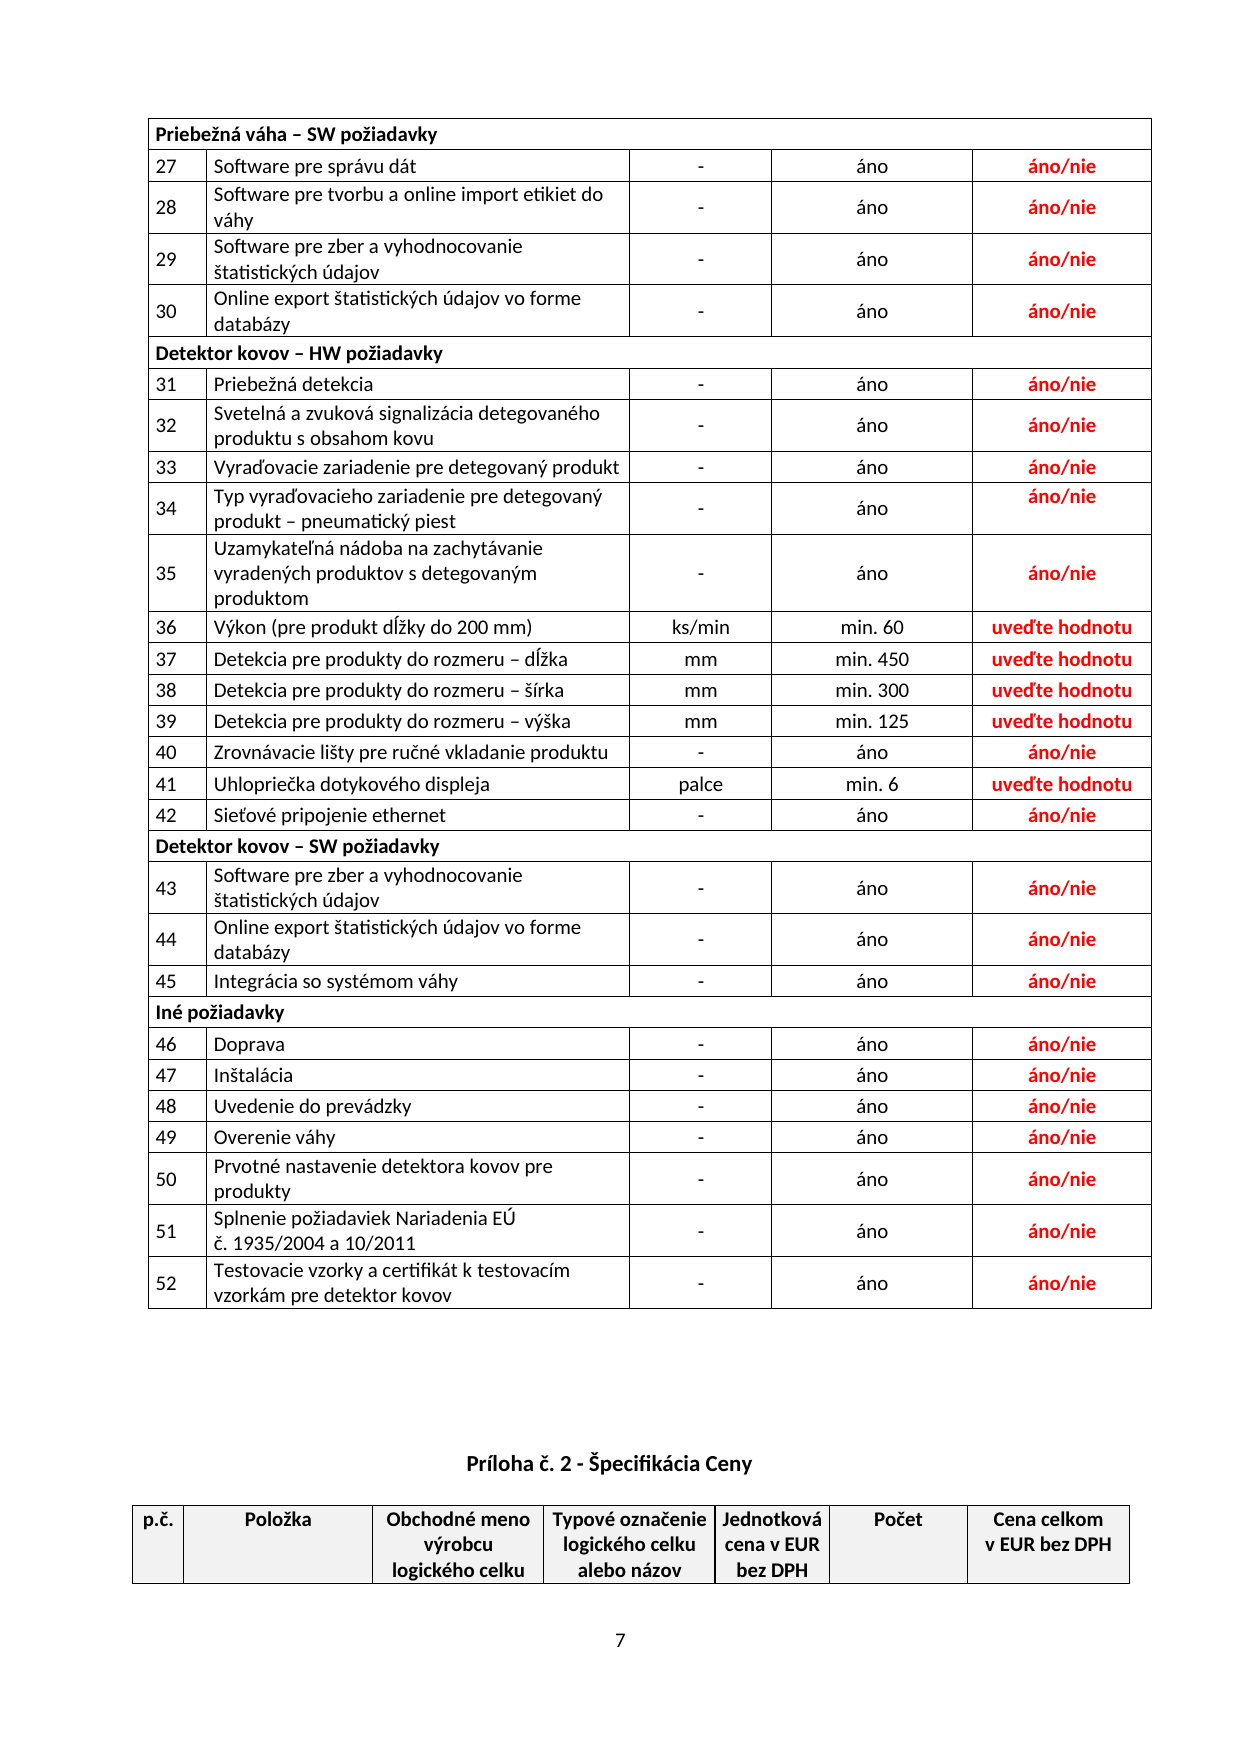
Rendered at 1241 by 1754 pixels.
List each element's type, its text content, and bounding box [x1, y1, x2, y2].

table_cell Detekcia pre produkty do rozmeru – dĺžka [207, 643, 629, 673]
table_cell Zrovnávacie lišty pre ručné vkladanie produktu [207, 737, 629, 767]
table_cell Software pre správu dát [207, 150, 629, 181]
table_cell min. 450 [772, 643, 972, 673]
table_cell áno/nie [973, 1153, 1151, 1204]
table_cell - [630, 483, 771, 534]
table_cell - [630, 452, 771, 482]
table_cell - [630, 862, 771, 913]
table_cell áno [772, 483, 972, 534]
table_cell áno [772, 800, 972, 830]
table_cell - [630, 1028, 771, 1058]
table_cell áno/nie [973, 452, 1151, 482]
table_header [544, 1506, 714, 1582]
table_cell 37 [149, 643, 206, 673]
table_cell Detekcia pre produkty do rozmeru – šírka [207, 675, 629, 705]
table_cell 42 [149, 800, 206, 830]
table_cell Priebežná detekcia [207, 369, 629, 399]
table_cell áno/nie [973, 285, 1151, 336]
table_cell Priebežná váha – SW požiadavky [149, 119, 1151, 149]
table_cell Online export štatistických údajov vo forme databázy [207, 914, 629, 965]
table_cell áno [772, 1153, 972, 1204]
table_cell áno/nie [973, 483, 1151, 534]
table_cell áno [772, 914, 972, 965]
table_cell uveďte hodnotu [973, 643, 1151, 673]
table_cell 40 [149, 737, 206, 767]
table_cell áno [772, 737, 972, 767]
table_cell áno [772, 150, 972, 181]
table_cell 50 [149, 1153, 206, 1204]
table_cell 29 [149, 234, 206, 284]
table_cell áno [772, 400, 972, 451]
table_cell áno [772, 234, 972, 284]
table_cell Detektor kovov – SW požiadavky [149, 831, 1151, 861]
table_cell mm [630, 643, 771, 673]
table_cell áno [772, 966, 972, 996]
table_cell 31 [149, 369, 206, 399]
table_cell Vyraďovacie zariadenie pre detegovaný produkt [207, 452, 629, 482]
table_cell Detekcia pre produkty do rozmeru – výška [207, 706, 629, 736]
table_cell áno [772, 1257, 972, 1308]
table_cell áno/nie [973, 535, 1151, 611]
table_cell - [630, 535, 771, 611]
table_cell áno [772, 452, 972, 482]
table_cell áno/nie [973, 862, 1151, 913]
table_cell 47 [149, 1060, 206, 1090]
table_cell áno/nie [973, 1257, 1151, 1308]
table_cell Integrácia so systémom váhy [207, 966, 629, 996]
table_cell - [630, 966, 771, 996]
table_cell - [630, 1060, 771, 1090]
table_cell Prvotné nastavenie detektora kovov pre produkty [207, 1153, 629, 1204]
table_cell mm [630, 675, 771, 705]
table_cell áno [772, 1205, 972, 1256]
table_cell áno [772, 1091, 972, 1121]
table_cell - [630, 285, 771, 336]
table_cell Testovacie vzorky a certifikát k testovacím vzorkám pre detektor kovov [207, 1257, 629, 1308]
table_cell - [630, 234, 771, 284]
table_cell uveďte hodnotu [973, 675, 1151, 705]
table_cell Online export štatistických údajov vo forme databázy [207, 285, 629, 336]
table_cell min. 60 [772, 612, 972, 642]
table_cell 32 [149, 400, 206, 451]
table_cell palce [630, 768, 771, 798]
table_cell - [630, 1257, 771, 1308]
table_cell áno/nie [973, 400, 1151, 451]
table_cell 33 [149, 452, 206, 482]
table_cell - [630, 1205, 771, 1256]
table_cell 44 [149, 914, 206, 965]
table_cell Overenie váhy [207, 1122, 629, 1152]
table_cell min. 125 [772, 706, 972, 736]
table_cell uveďte hodnotu [973, 612, 1151, 642]
table_cell - [630, 1153, 771, 1204]
table_cell áno/nie [973, 1091, 1151, 1121]
table_cell mm [630, 706, 771, 736]
table_cell - [630, 800, 771, 830]
table_cell - [630, 369, 771, 399]
table_cell - [630, 1091, 771, 1121]
table_cell - [630, 914, 771, 965]
table_cell áno [772, 182, 972, 232]
table_cell áno [772, 1060, 972, 1090]
table_cell Uzamykateľná nádoba na zachytávanie vyradených produktov s detegovaným produktom [207, 535, 629, 611]
table_cell áno/nie [973, 1028, 1151, 1058]
table_cell min. 300 [772, 675, 972, 705]
table_cell - [630, 150, 771, 181]
table_cell ks/min [630, 612, 771, 642]
table_cell áno/nie [973, 1122, 1151, 1152]
table_cell áno/nie [973, 150, 1151, 181]
table_cell Sieťové pripojenie ethernet [207, 800, 629, 830]
table_cell Svetelná a zvuková signalizácia detegovaného produktu s obsahom kovu [207, 400, 629, 451]
table_cell 52 [149, 1257, 206, 1308]
table_cell 30 [149, 285, 206, 336]
table_cell - [630, 737, 771, 767]
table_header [716, 1506, 829, 1582]
table_cell áno/nie [973, 914, 1151, 965]
table_header Položka [184, 1506, 372, 1582]
table_cell Software pre zber a vyhodnocovanie štatistických údajov [207, 234, 629, 284]
table_cell uveďte hodnotu [973, 768, 1151, 798]
table_cell áno/nie [973, 1060, 1151, 1090]
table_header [373, 1506, 543, 1582]
table_cell min. 6 [772, 768, 972, 798]
table_cell 45 [149, 966, 206, 996]
table_cell áno [772, 285, 972, 336]
table_cell áno/nie [973, 966, 1151, 996]
table_cell 41 [149, 768, 206, 798]
table_cell 48 [149, 1091, 206, 1121]
table_cell Splnenie požiadaviek Nariadenia EÚ č. 1935/2004 a 10/2011 [207, 1205, 629, 1256]
table_cell Software pre zber a vyhodnocovanie štatistických údajov [207, 862, 629, 913]
table_cell 38 [149, 675, 206, 705]
table_cell 46 [149, 1028, 206, 1058]
table_cell - [630, 182, 771, 232]
table_cell Detektor kovov – HW požiadavky [149, 337, 1151, 367]
table_cell Doprava [207, 1028, 629, 1058]
table_cell Uvedenie do prevádzky [207, 1091, 629, 1121]
table_cell áno/nie [973, 737, 1151, 767]
table_cell 27 [149, 150, 206, 181]
text Príloha č. 2 - Špecifikácia Ceny [126, 1449, 1093, 1477]
table_cell Typ vyraďovacieho zariadenie pre detegovaný produkt – pneumatický piest [207, 483, 629, 534]
table_cell Výkon (pre produkt dĺžky do 200 mm) [207, 612, 629, 642]
table_cell 28 [149, 182, 206, 232]
table_cell áno/nie [973, 234, 1151, 284]
table_cell - [630, 400, 771, 451]
table_cell 35 [149, 535, 206, 611]
table_cell áno/nie [973, 369, 1151, 399]
table_cell áno [772, 862, 972, 913]
table_cell áno [772, 369, 972, 399]
table_cell 43 [149, 862, 206, 913]
table_cell 51 [149, 1205, 206, 1256]
table_cell Inštalácia [207, 1060, 629, 1090]
table_cell Software pre tvorbu a online import etikiet do váhy [207, 182, 629, 232]
table_cell áno/nie [973, 182, 1151, 232]
table_cell áno [772, 535, 972, 611]
table_cell 34 [149, 483, 206, 534]
table_cell áno/nie [973, 1205, 1151, 1256]
table_cell 49 [149, 1122, 206, 1152]
table_cell - [630, 1122, 771, 1152]
table_cell áno [772, 1122, 972, 1152]
table_cell Iné požiadavky [149, 997, 1151, 1027]
table_cell Uhlopriečka dotykového displeja [207, 768, 629, 798]
table_cell áno/nie [973, 800, 1151, 830]
table_cell uveďte hodnotu [973, 706, 1151, 736]
table_header Počet [830, 1506, 967, 1582]
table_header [968, 1506, 1129, 1582]
table_header p.č. [133, 1506, 183, 1582]
table_cell 39 [149, 706, 206, 736]
table_cell áno [772, 1028, 972, 1058]
table_cell 36 [149, 612, 206, 642]
